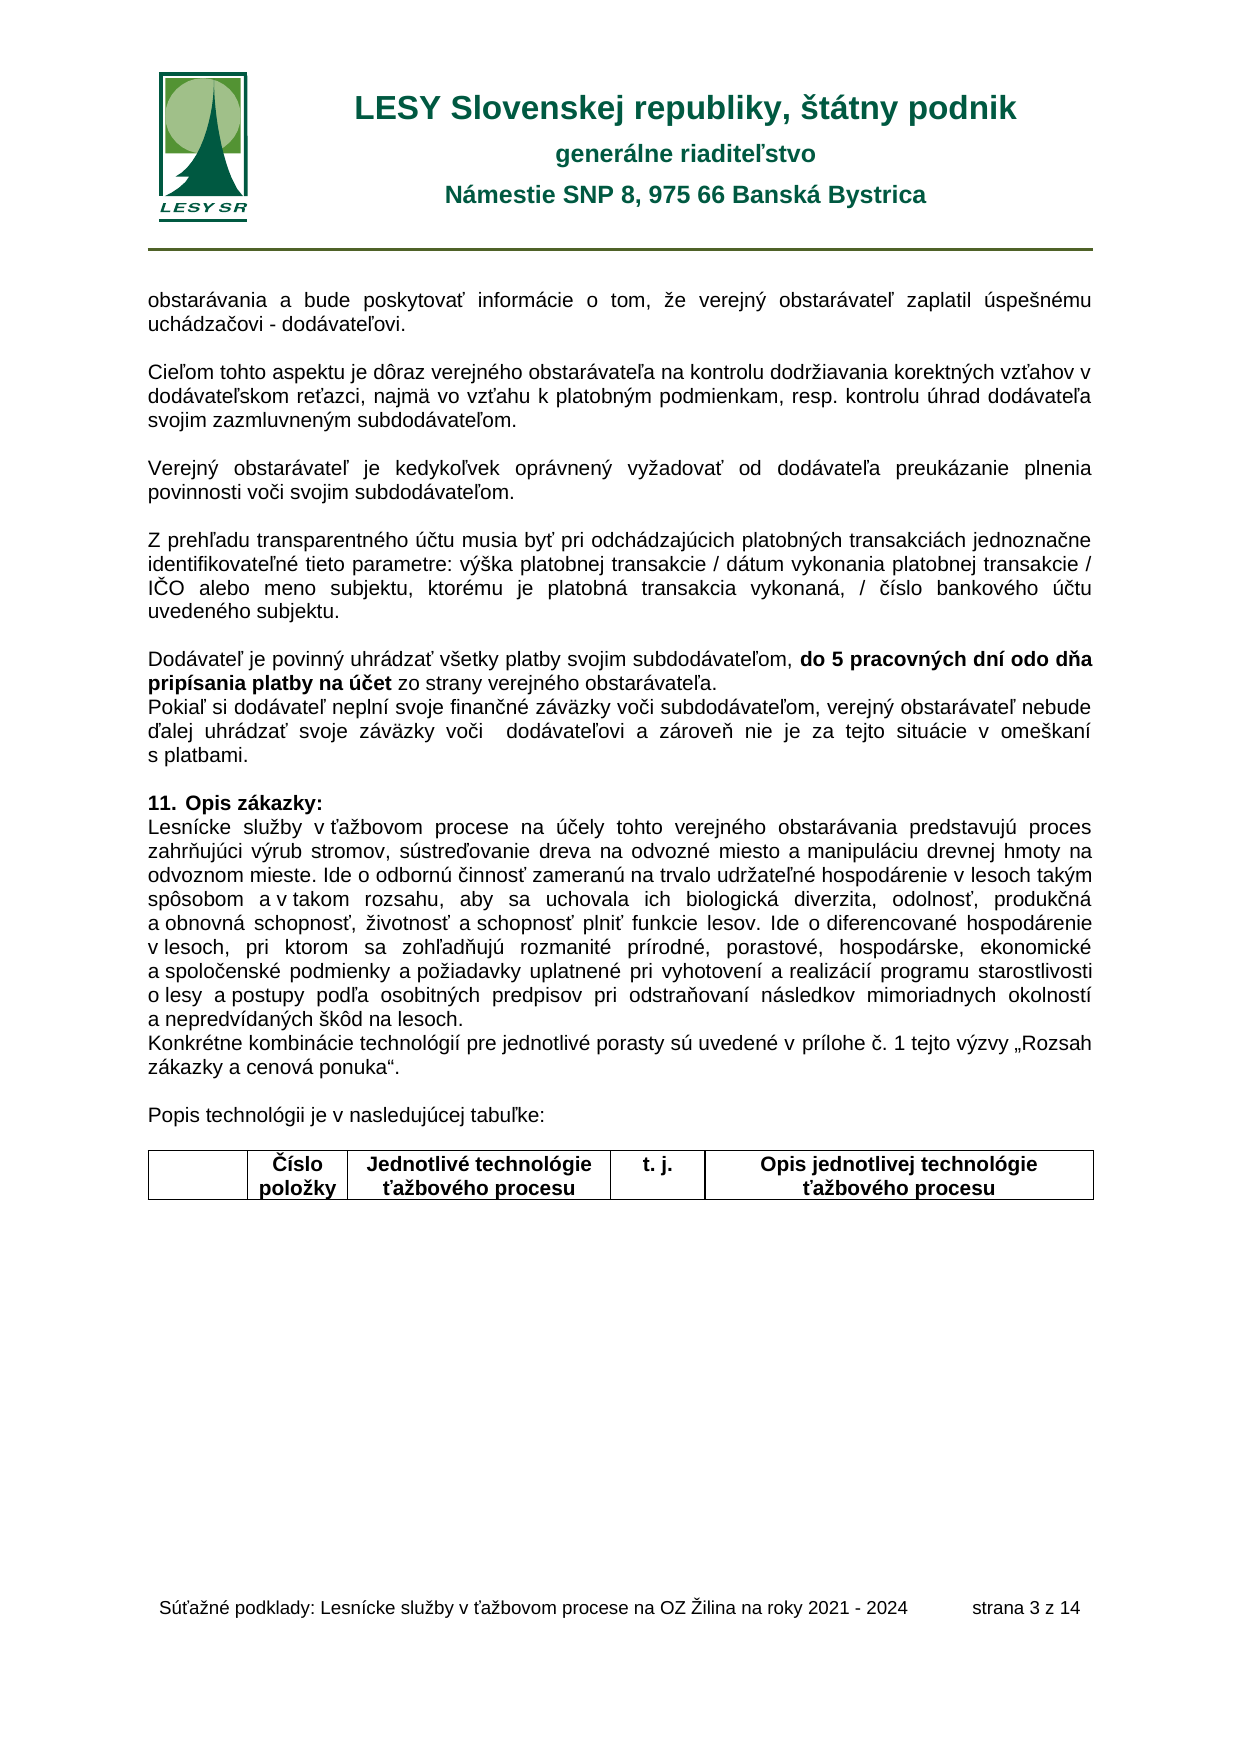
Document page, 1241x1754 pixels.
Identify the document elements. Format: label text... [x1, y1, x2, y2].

text Konkrétne kombinácie technológií pre jednotlivé porasty sú uvedené v prílohe č. 1 tejto výzvy „Rozsah zákazky a cenová ponuka“. [148, 1031, 1093, 1078]
table_header [149, 1151, 247, 1199]
text Cieľom tohto aspektu je dôraz verejného obstarávateľa na kontrolu dodržiavania korektných vzťahov v dodávateľskom reťazci, najmä vo vzťahu k platobným podmienkam, resp. kontrolu úhrad dodávateľa svojim zazmluvneným subdodávateľom. [148, 360, 1093, 432]
table_header t. j. [611, 1151, 704, 1199]
table_header Jednotlivé technológie ťažbového procesu [348, 1151, 610, 1199]
table_header Opis jednotlivej technológie ťažbového procesu [706, 1151, 1093, 1199]
text Z prehľadu transparentného účtu musia byť pri odchádzajúcich platobných transakciách jednoznačne identifikovateľné tieto parametre: výška platobnej transakcie / dátum vykonania platobnej transakcie / IČO alebo meno subjektu, ktorému je platobná transakcia vykonaná, / číslo bankového účtu uvedeného subjektu. [148, 527, 1093, 623]
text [148, 288, 1093, 336]
table_header Číslo položky [248, 1151, 347, 1199]
text Popis technológii je v nasledujúcej tabuľke: [148, 1102, 1093, 1126]
text Dodávateľ je povinný uhrádzať všetky platby svojim subdodávateľom, do 5 pracovných dní odo dňa pripísania platby na účet zo strany verejného obstarávateľa. [148, 647, 1093, 695]
list Opis zákazky: [148, 791, 1093, 815]
text Pokiaľ si dodávateľ neplní svoje finančné záväzky voči subdodávateľom, verejný obstarávateľ nebude ďalej uhrádzať svoje záväzky voči dodávateľovi a zároveň nie je za tejto situácie v omeškaní s platbami. [148, 695, 1093, 767]
text Lesnícke služby v ťažbovom procese na účely tohto verejného obstarávania predstavujú proces zahrňujúci výrub stromov, sústreďovanie dreva na odvozné miesto a manipuláciu drevnej hmoty na odvoznom mieste. Ide o odbornú činnosť zameranú na trvalo udržateľné hospodárenie v lesoch takým spôsobom a v takom rozsahu, aby sa uchovala ich biologická diverzita, odolnosť, produkčná a obnovná schopnosť, životnosť a schopnosť plniť funkcie lesov. Ide o diferencované hospodárenie v lesoch, pri ktorom sa zohľadňujú rozmanité prírodné, porastové, hospodárske, ekonomické a spoločenské podmienky a požiadavky uplatnené pri vyhotovení a realizácií programu starostlivosti o lesy a postupy podľa osobitných predpisov pri odstraňovaní následkov mimoriadnych okolností a nepredvídaných škôd na lesoch. [148, 815, 1093, 1031]
text Verejný obstarávateľ je kedykoľvek oprávnený vyžadovať od dodávateľa preukázanie plnenia povinnosti voči svojim subdodávateľom. [148, 456, 1093, 503]
